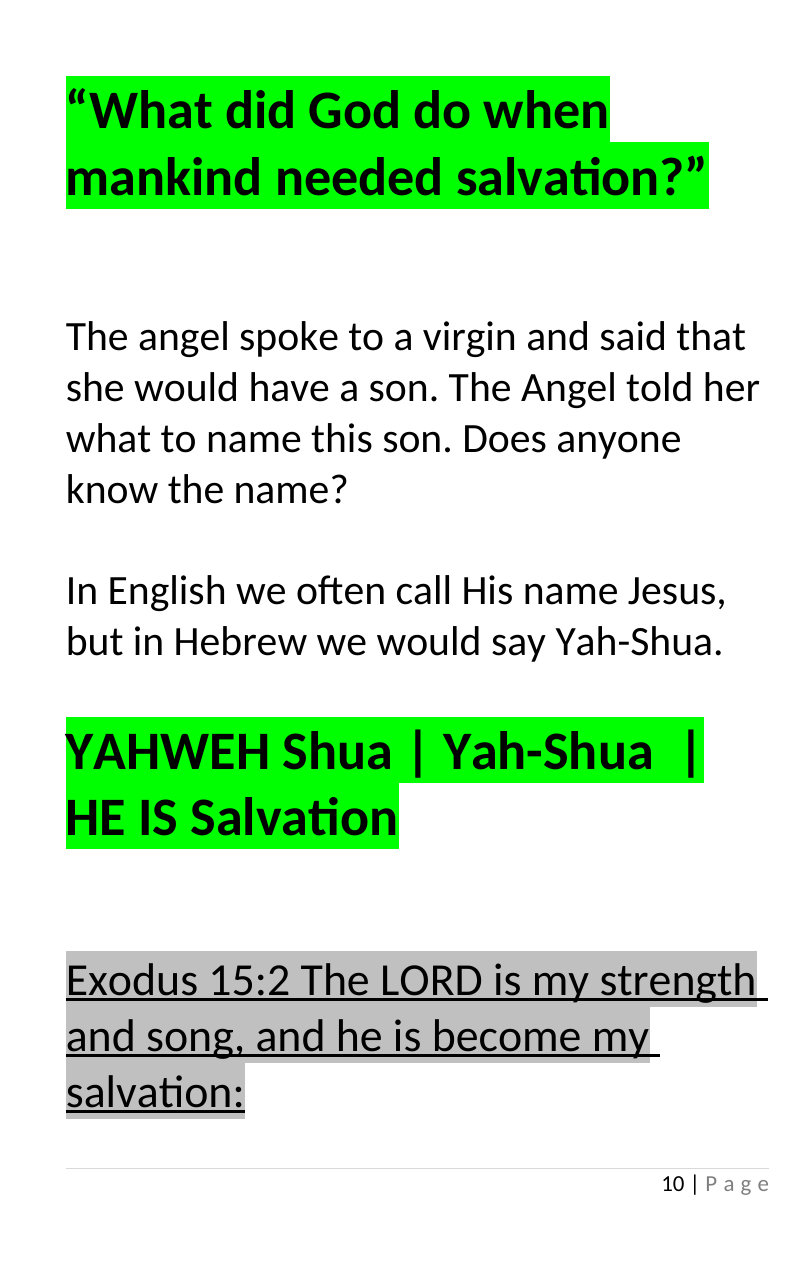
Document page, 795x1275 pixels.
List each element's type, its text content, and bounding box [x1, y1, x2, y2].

text The angel spoke to a virgin and said that she would have a son. The Angel told her what to name this son. Does anyone know the name? [66, 310, 769, 514]
text YAHWEH Shua | Yah-Shua | HE IS Salvation [399, 717, 769, 849]
text Exodus 15:2 The LORD is my strength and song, and he is become my salvation: [245, 951, 769, 1119]
text “What did God do when mankind needed salvation?” [610, 76, 769, 209]
text In English we often call His name Jesus, but in Hebrew we would say Yah-Shua. [66, 564, 769, 666]
